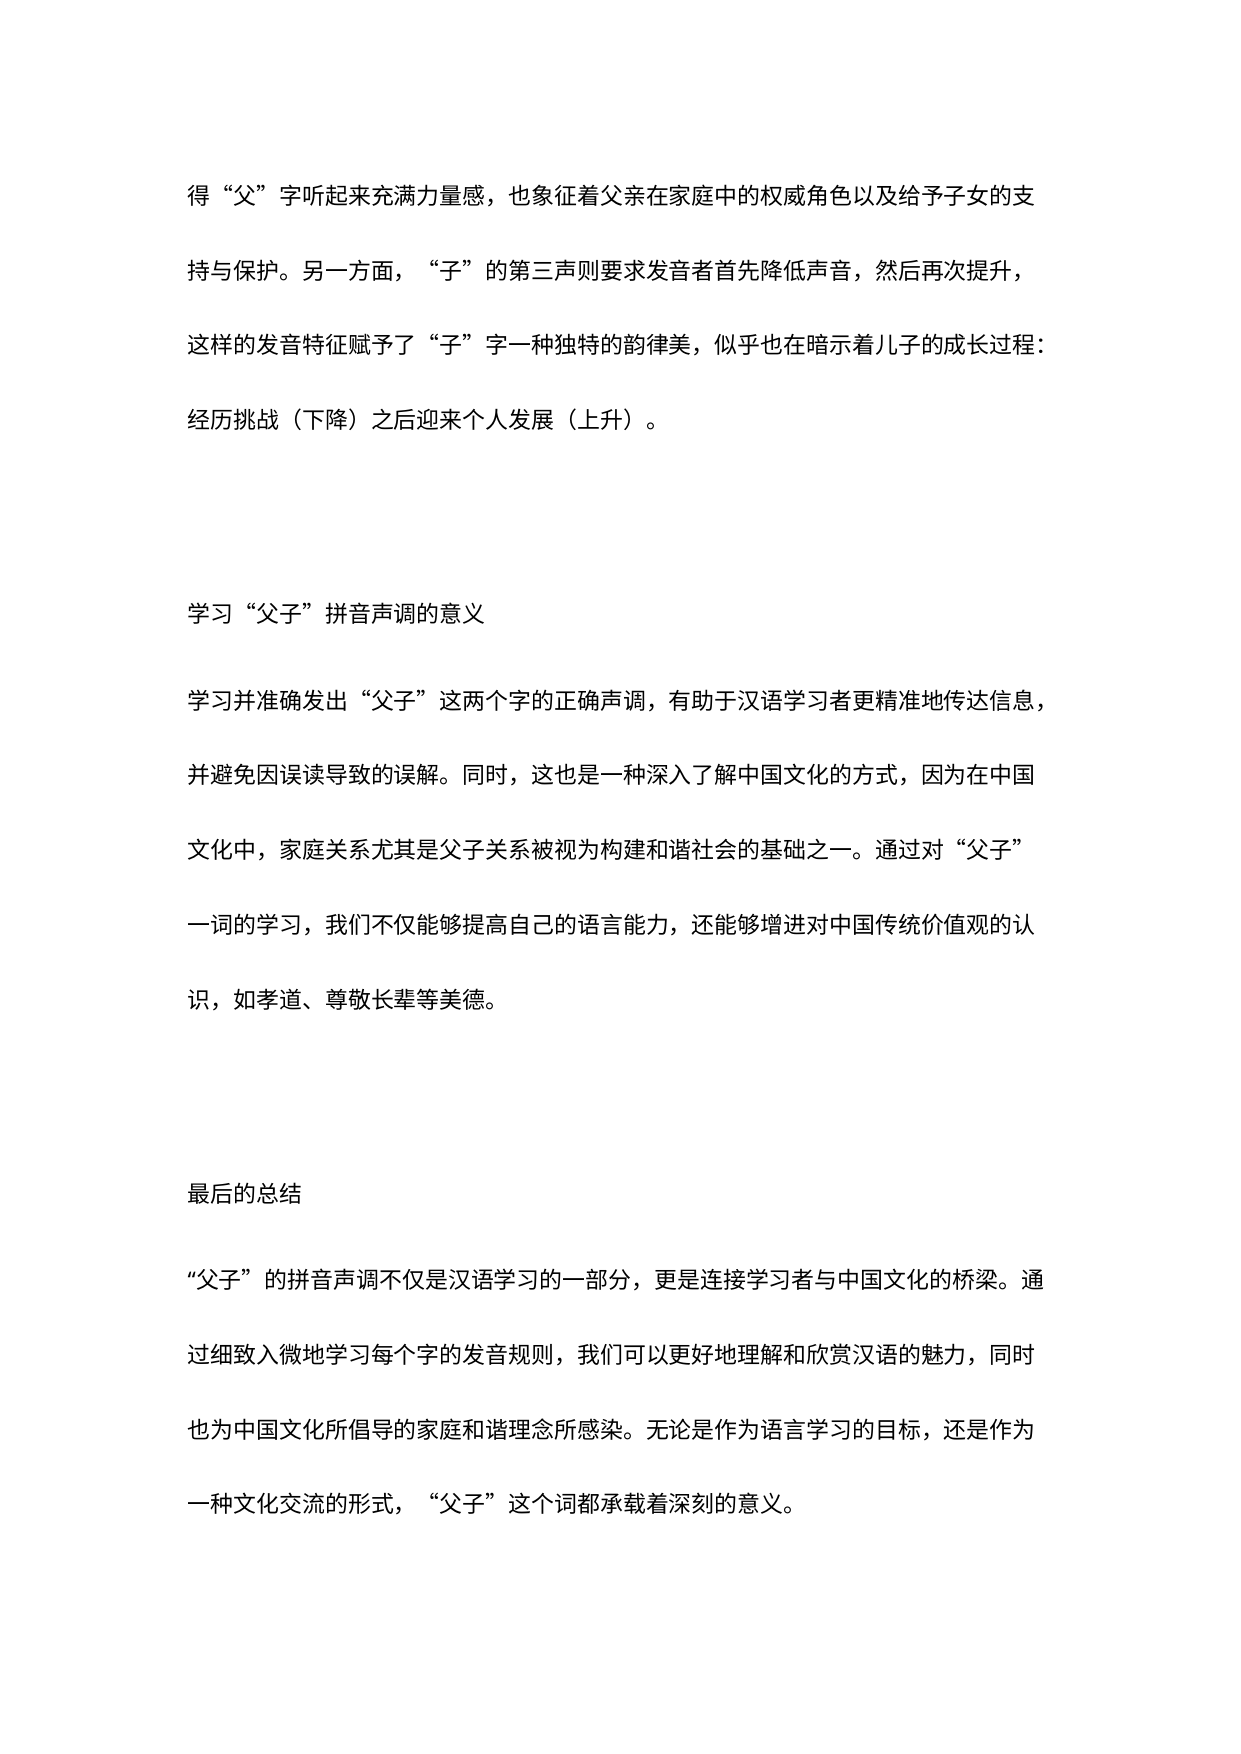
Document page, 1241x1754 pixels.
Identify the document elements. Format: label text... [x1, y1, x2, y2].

text 最后的总结 [187, 1160, 1053, 1225]
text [187, 162, 1053, 451]
text 学习“父子”拼音声调的意义 [187, 580, 1053, 645]
text 学习并准确发出“父子”这两个字的正确声调，有助于汉语学习者更精准地传达信息，并避免因误读导致的误解。同时，这也是一种深入了解中国文化的方式，因为在中国文化中，家庭关系尤其是父子关系被视为构建和谐社会的基础之一。通过对“父子”一词的学习，我们不仅能够提高自己的语言能力，还能够增进对中国传统价值观的认识，如孝道、尊敬长辈等美德。 [187, 667, 1053, 1031]
text “父子”的拼音声调不仅是汉语学习的一部分，更是连接学习者与中国文化的桥梁。通过细致入微地学习每个字的发音规则，我们可以更好地理解和欣赏汉语的魅力，同时也为中国文化所倡导的家庭和谐理念所感染。无论是作为语言学习的目标，还是作为一种文化交流的形式，“父子”这个词都承载着深刻的意义。 [187, 1246, 1053, 1536]
